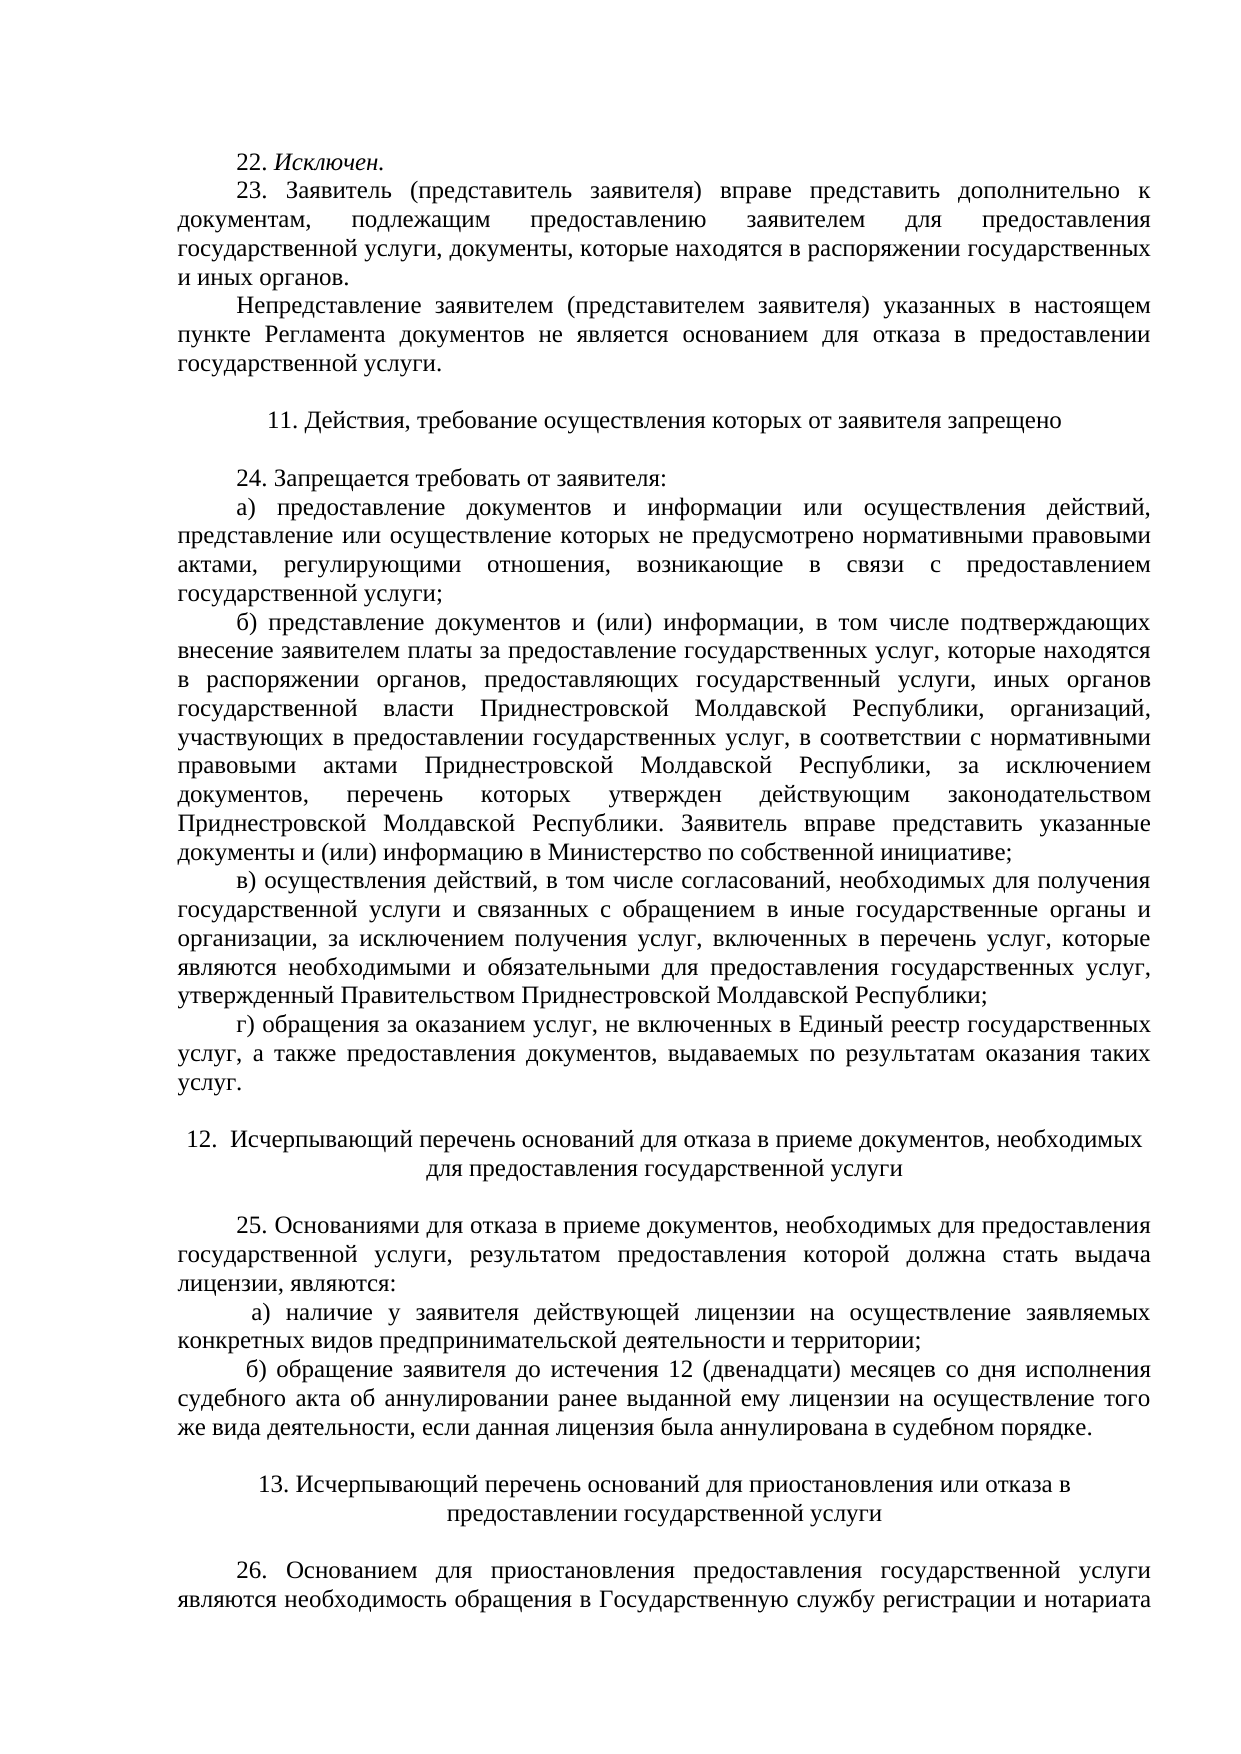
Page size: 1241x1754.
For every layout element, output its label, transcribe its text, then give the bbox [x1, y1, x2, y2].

text 12. Исчерпывающий перечень оснований для отказа в приеме документов, необходимых для предоставления государственной услуги [177, 1124, 1152, 1182]
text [177, 1556, 1152, 1613]
text Непредставление заявителем (представителем заявителя) указанных в настоящем пункте Регламента документов не является основанием для отказа в предоставлении государственной услуги. [177, 291, 1152, 377]
text 25. Основаниями для отказа в приеме документов, необходимых для предоставления государственной услуги, результатом предоставления которой должна стать выдача лицензии, являются: [177, 1211, 1152, 1297]
text 23. Заявитель (представитель заявителя) вправе представить дополнительно к документам, подлежащим предоставлению заявителем для предоставления государственной услуги, документы, которые находятся в распоряжении государственных и иных органов. [177, 176, 1152, 291]
text 11. Действия, требование осуществления которых от заявителя запрещено [177, 406, 1152, 434]
text г) обращения за оказанием услуг, не включенных в Единый реестр государственных услуг, а также предоставления документов, выдаваемых по результатам оказания таких услуг. [177, 1009, 1152, 1096]
text а) предоставление документов и информации или осуществления действий, представление или осуществление которых не предусмотрено нормативными правовыми актами, регулирующими отношения, возникающие в связи с предоставлением государственной услуги; [177, 492, 1152, 607]
text б) обращение заявителя до истечения 12 (двенадцати) месяцев со дня исполнения судебного акта об аннулировании ранее выданной ему лицензии на осуществление того же вида деятельности, если данная лицензия была аннулирована в судебном порядке. [177, 1354, 1152, 1441]
text 22. Исключен. [177, 147, 1152, 176]
text б) представление документов и (или) информации, в том числе подтверждающих внесение заявителем платы за предоставление государственных услуг, которые находятся в распоряжении органов, предоставляющих государственный услуги, иных органов государственной власти Приднестровской Молдавской Республики, организаций, участвующих в предоставлении государственных услуг, в соответствии с нормативными правовыми актами Приднестровской Молдавской Республики, за исключением документов, перечень которых утвержден действующим законодательством Приднестровской Молдавской Республики. Заявитель вправе представить указанные документы и (или) информацию в Министерство по собственной инициативе; [177, 607, 1152, 866]
text в) осуществления действий, в том числе согласований, необходимых для получения государственной услуги и связанных с обращением в иные государственные органы и организации, за исключением получения услуг, включенных в перечень услуг, которые являются необходимыми и обязательными для предоставления государственных услуг, утвержденный Правительством Приднестровской Молдавской Республики; [177, 866, 1152, 1009]
text 13. Исчерпывающий перечень оснований для приостановления или отказа в предоставлении государственной услуги [177, 1469, 1152, 1527]
text а) наличие у заявителя действующей лицензии на осуществление заявляемых конкретных видов предпринимательской деятельности и территории; [177, 1297, 1152, 1354]
text 24. Запрещается требовать от заявителя: [177, 463, 1152, 492]
